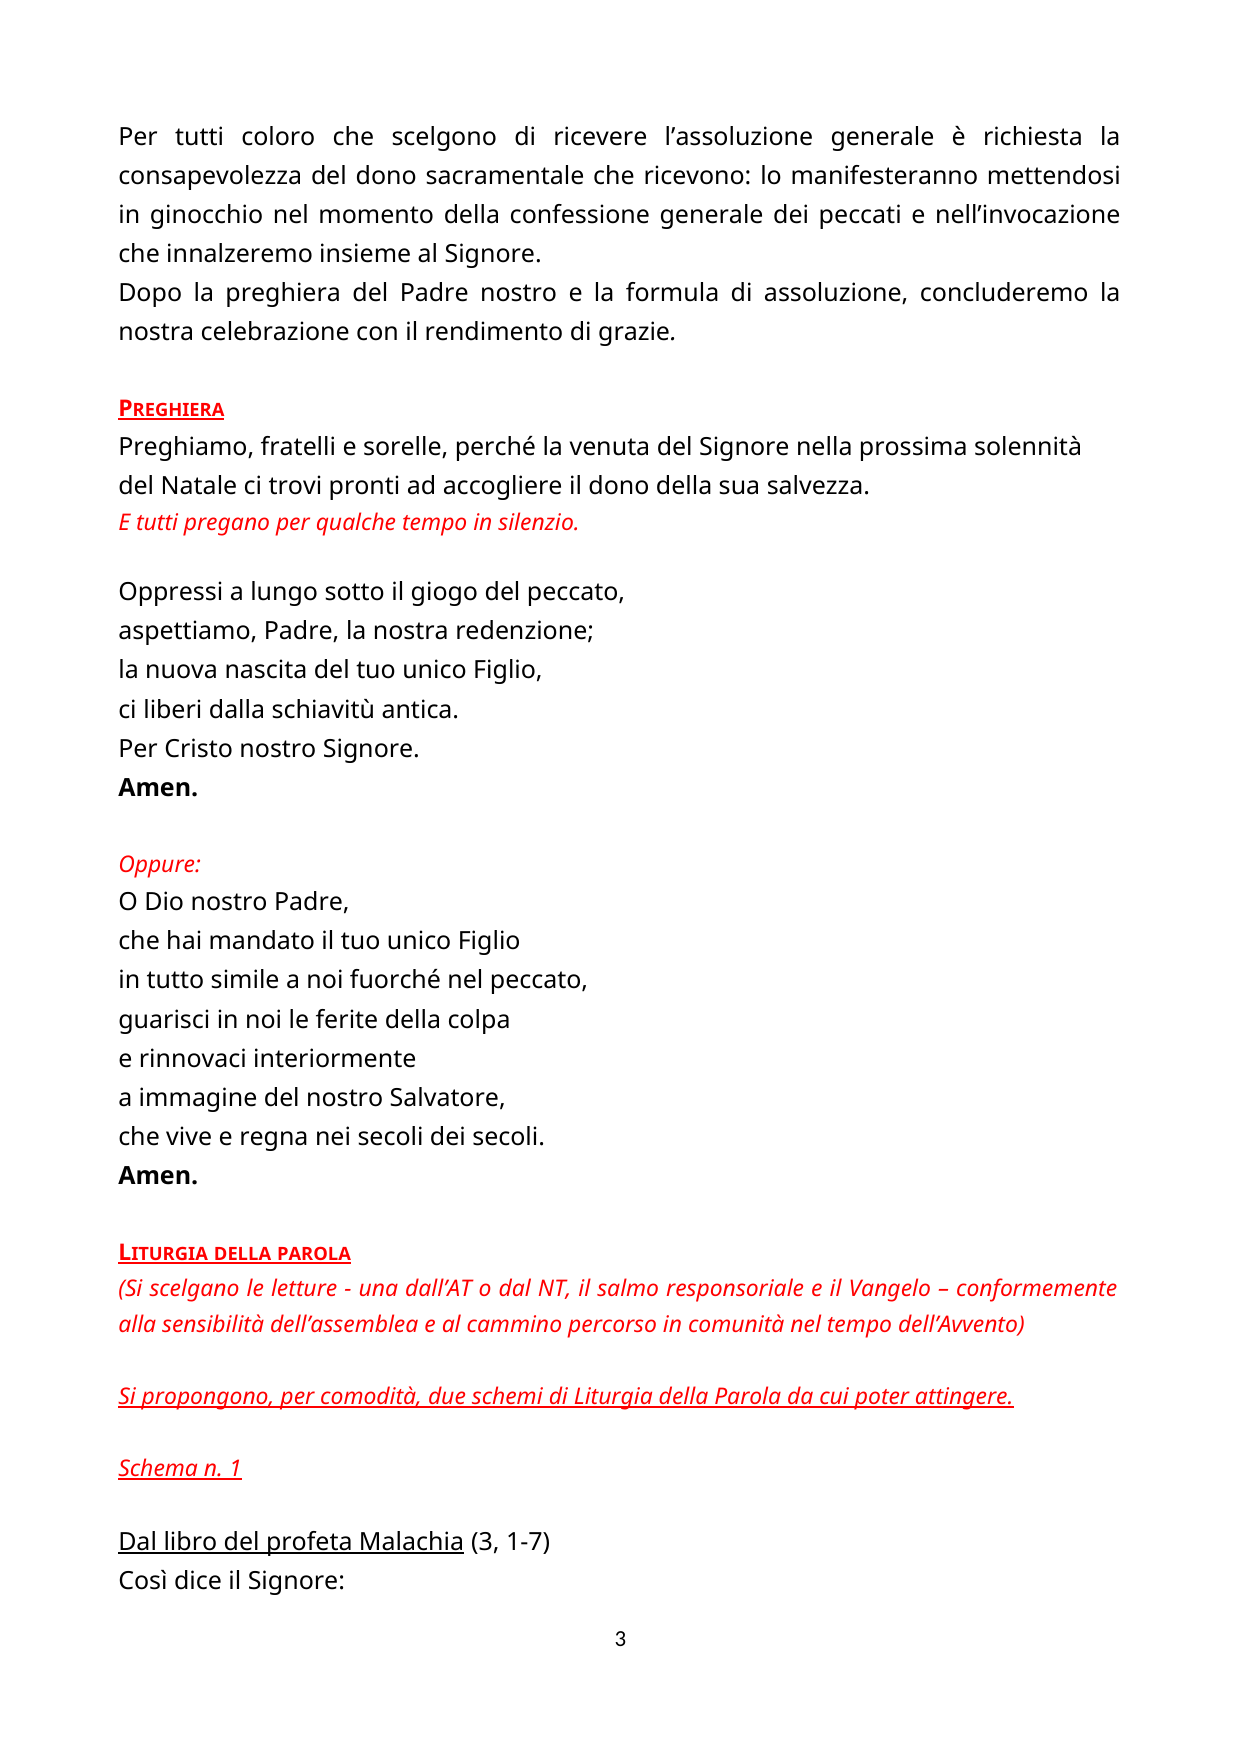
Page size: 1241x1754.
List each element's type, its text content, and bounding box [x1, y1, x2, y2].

text Schema n. 1 [118, 1452, 1122, 1483]
text Si propongono, per comodità, due schemi di Liturgia della Parola da cui poter attingere. [118, 1380, 1122, 1411]
text Dopo la preghiera del Padre nostro e la formula di assoluzione, concluderemo la nostra celebrazione con il rendimento di grazie. [118, 275, 1122, 348]
text Preghiera Preghiamo, fratelli e sorelle, perché la venuta del Signore nella prossima solennità del Natale ci trovi pronti ad accogliere il dono della sua salvezza. E tutti pregano per qualche tempo in silenzio. [118, 353, 1122, 569]
text (Si scelgano le letture - una dall’AT o dal NT, il salmo responsoriale e il Vangelo – conformemente alla sensibilità dell’assemblea e al cammino percorso in comunità nel tempo dell’Avvento) [118, 1272, 1122, 1339]
text Oppressi a lungo sotto il giogo del peccato, aspettiamo, Padre, la nostra redenzione; la nuova nascita del tuo unico Figlio, ci liberi dalla schiavitù antica. Per Cristo nostro Signore. Amen. Oppure: O Dio nostro Padre, che hai mandato il tuo unico Figlio in tutto simile a noi fuorché nel peccato, guarisci in noi le ferite della colpa e rinnovaci interiormente a immagine del nostro Salvatore, che vive e regna nei secoli dei secoli. Amen. Liturgia della parola [118, 574, 1122, 1267]
text Dal libro del profeta Malachia (3, 1-7) [118, 1523, 1122, 1557]
text Così dice il Signore: [118, 1563, 1122, 1597]
text Per tutti coloro che scelgono di ricevere l’assoluzione generale è richiesta la consapevolezza del dono sacramentale che ricevono: lo manifesteranno mettendosi in ginocchio nel momento della confessione generale dei peccati e nell’invocazione che innalzeremo insieme al Signore. [118, 118, 1122, 270]
